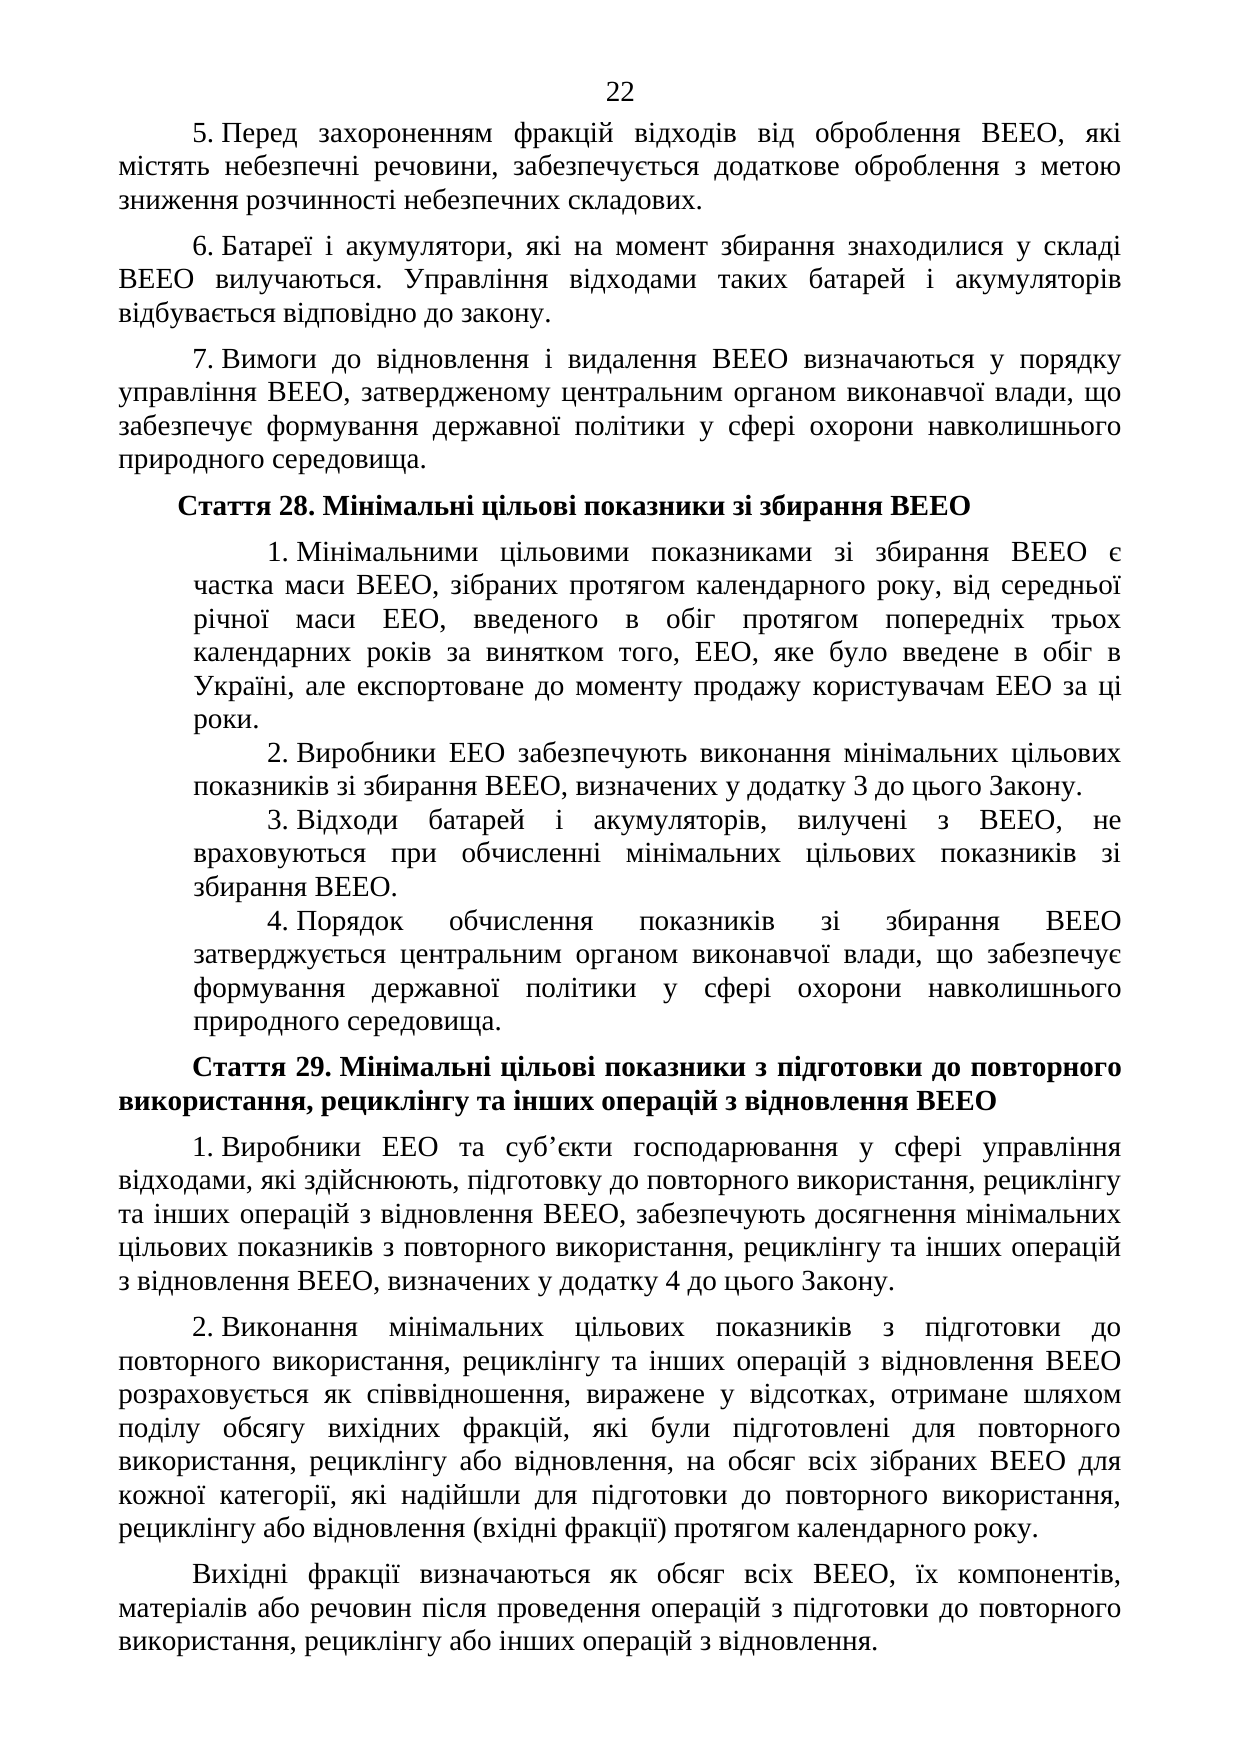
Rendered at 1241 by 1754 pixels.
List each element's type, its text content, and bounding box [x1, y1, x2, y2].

text Стаття 29. Мінімальні цільові показники з підготовки до повторного використання, рециклінгу та інших операцій з відновлення ВЕЕО [118, 1049, 1122, 1116]
text Вихідні фракції визначаються як обсяг всіх ВЕЕО, їх компонентів, матеріалів або речовин після проведення операцій з підготовки до повторного використання, рециклінгу або інших операцій з відновлення. [118, 1556, 1122, 1657]
text 2. Виконання мінімальних цільових показників з підготовки до повторного використання, рециклінгу та інших операцій з відновлення ВЕЕО розраховується як співвідношення, виражене у відсотках, отримане шляхом поділу обсягу вихідних фракцій, які були підготовлені для повторного використання, рециклінгу або відновлення, на обсяг всіх зібраних ВЕЕО для кожної категорії, які надійшли для підготовки до повторного використання, рециклінгу або відновлення (вхідні фракції) протягом календарного року. [118, 1309, 1122, 1544]
list Порядок обчислення показників зі збирання ВЕЕО затверджується центральним органом виконавчої влади, що забезпечує формування державної політики у сфері охорони навколишнього природного середовища. [193, 903, 1122, 1037]
list Виробники ЕЕО забезпечують виконання мінімальних цільових показників зі збирання ВЕЕО, визначених у додатку 3 до цього Закону. [193, 735, 1122, 802]
text 7. Вимоги до відновлення і видалення ВЕЕО визначаються у порядку управління ВЕЕО, затвердженому центральним органом виконавчої влади, що забезпечує формування державної політики у сфері охорони навколишнього природного середовища. [118, 341, 1122, 475]
text 6. Батареї і акумулятори, які на момент збирання знаходилися у складі ВЕЕО вилучаються. Управління відходами таких батарей і акумуляторів відбувається відповідно до закону. [118, 228, 1122, 328]
list Стаття 28. Мінімальні цільові показники зі збирання ВЕЕО [177, 488, 1122, 521]
list Відходи батарей і акумуляторів, вилучені з ВЕЕО, не враховуються при обчисленні мінімальних цільових показників зі збирання ВЕЕО. [193, 802, 1122, 903]
text 5. Перед захороненням фракцій відходів від оброблення ВЕЕО, які містять небезпечні речовини, забезпечується додаткове оброблення з метою зниження розчинності небезпечних складових. [118, 115, 1122, 215]
list Мінімальними цільовими показниками зі збирання ВЕЕО є частка маси ВЕЕО, зібраних протягом календарного року, від середньої річної маси ЕЕО, введеного в обіг протягом попередніх трьох календарних років за винятком того, ЕЕО, яке було введене в обіг в Україні, але експортоване до моменту продажу користувачам ЕЕО за ці роки. [193, 534, 1122, 735]
list 1. Виробники ЕЕО та суб’єкти господарювання у сфері управління відходами, які здійснюють, підготовку до повторного використання, рециклінгу та інших операцій з відновлення ВЕЕО, забезпечують досягнення мінімальних цільових показників з повторного використання, рециклінгу та інших операцій з відновлення ВЕЕО, визначених у додатку 4 до цього Закону. [118, 1129, 1122, 1297]
